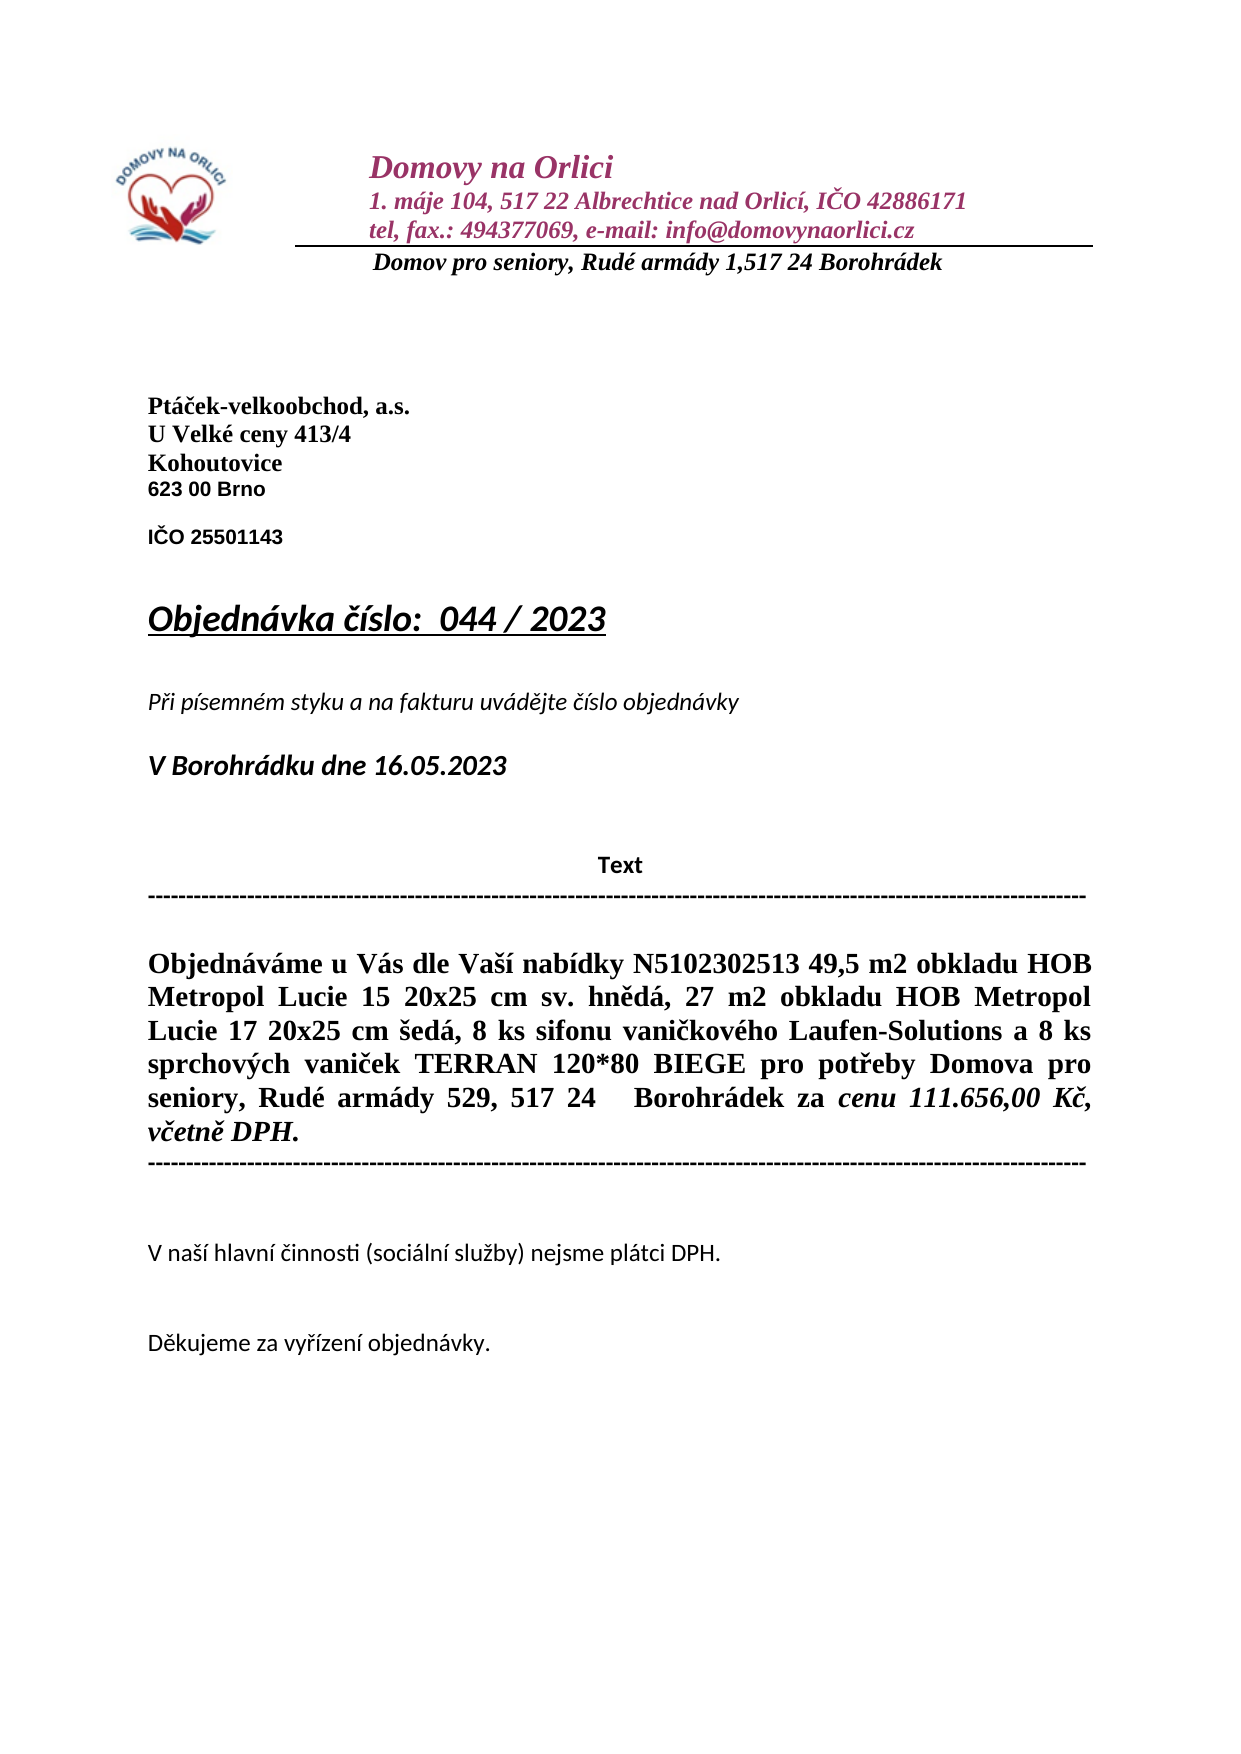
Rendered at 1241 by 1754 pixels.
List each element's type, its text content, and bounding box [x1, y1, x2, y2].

text 623 00 Brno [148, 477, 1093, 501]
text tel, fax.: 494377069, e-mail: info@domovynaorlici.cz [295, 215, 1093, 245]
text V Borohrádku dne 16.05.2023 [148, 747, 1093, 783]
text Objednávka číslo: 044 / 2023 [148, 595, 1093, 641]
text Objednáváme u Vás dle Vaší nabídky N5102302513 49,5 m2 obkladu HOB Metropol Lucie 15 20x25 cm sv. hnědá, 27 m2 obkladu HOB Metropol Lucie 17 20x25 cm šedá, 8 ks sifonu vaničkového Laufen-Solutions a 8 ks sprchových vaniček TERRAN 120*80 BIEGE pro potřeby Domova pro seniory, Rudé armády 529, 517 24 Borohrádek za cenu 111.656,00 Kč, včetně DPH. [148, 946, 1093, 1147]
picture [111, 134, 233, 256]
text 1. máje 104, 517 22 Albrechtice nad Orlicí, IČO 42886171 [295, 186, 1093, 215]
text U Velké ceny 413/4 [148, 419, 1093, 448]
text Ptáček-velkoobchod, a.s. [148, 391, 1093, 419]
text V naší hlavní činnosti (sociální služby) nejsme plátci DPH. [148, 1237, 1093, 1267]
text Při písemném styku a na fakturu uvádějte číslo objednávky [148, 686, 1093, 717]
text Text [148, 849, 1093, 880]
text Domov pro seniory, Rudé armády 1,517 24 Borohrádek [148, 247, 1093, 276]
text Kohoutovice [148, 448, 1093, 477]
text Domovy na Orlici [295, 148, 1093, 186]
text --------------------------------------------------------------------------------------------------------------------------- [148, 880, 1093, 910]
text IČO 25501143 [148, 525, 1093, 549]
text Děkujeme za vyřízení objednávky. [148, 1327, 1093, 1357]
text --------------------------------------------------------------------------------------------------------------------------- [148, 1147, 1093, 1178]
